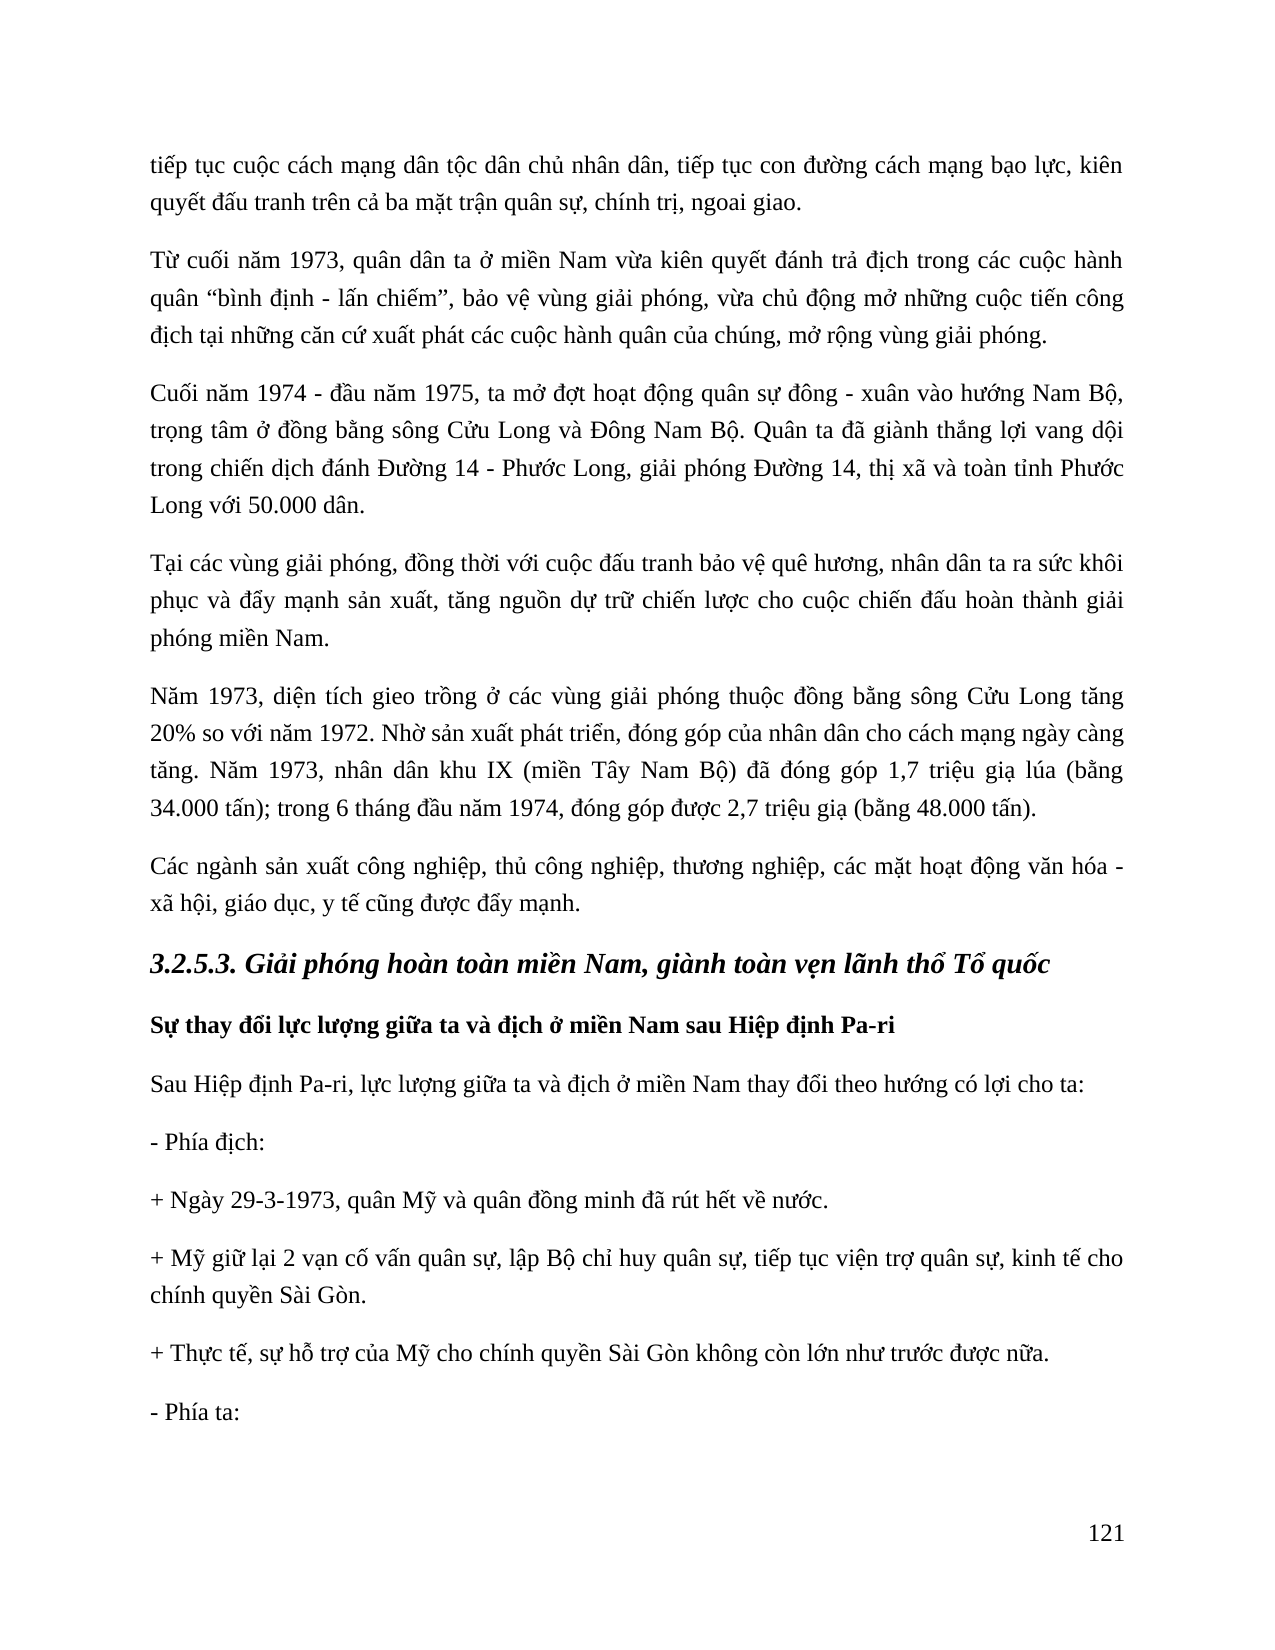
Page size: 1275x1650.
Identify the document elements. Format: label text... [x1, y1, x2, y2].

text Tại các vùng giải phóng, đồng thời với cuộc đấu tranh bảo vệ quê hương, nhân dân ta ra sức khôi phục và đẩy mạnh sản xuất, tăng nguồn dự trữ chiến lược cho cuộc chiến đấu hoàn thành giải phóng miền Nam. [150, 548, 1125, 651]
text Sau Hiệp định Pa-ri, lực lượng giữa ta và địch ở miền Nam thay đổi theo hướng có lợi cho ta: [150, 1069, 1125, 1097]
text - Phía ta: [150, 1397, 1125, 1425]
text + Thực tế, sự hỗ trợ của Mỹ cho chính quyền Sài Gòn không còn lớn như trước được nữa. [150, 1338, 1125, 1367]
text - Phía địch: [150, 1127, 1125, 1156]
text Cuối năm 1974 - đầu năm 1975, ta mở đợt hoạt động quân sự đông - xuân vào hướng Nam Bộ, trọng tâm ở đồng bằng sông Cửu Long và Đông Nam Bộ. Quân ta đã giành thắng lợi vang dội trong chiến dịch đánh Đường 14 - Phước Long, giải phóng Đường 14, thị xã và toàn tỉnh Phước Long với 50.000 dân. [150, 378, 1125, 519]
text + Ngày 29-3-1973, quân Mỹ và quân đồng minh đã rút hết về nước. [150, 1185, 1125, 1214]
text + Mỹ giữ lại 2 vạn cố vấn quân sự, lập Bộ chỉ huy quân sự, tiếp tục viện trợ quân sự, kinh tế cho chính quyền Sài Gòn. [150, 1243, 1125, 1309]
text Từ cuối năm 1973, quân dân ta ở miền Nam vừa kiên quyết đánh trả địch trong các cuộc hành quân “bình định - lấn chiếm”, bảo vệ vùng giải phóng, vừa chủ động mở những cuộc tiến công địch tại những căn cứ xuất phát các cuộc hành quân của chúng, mở rộng vùng giải phóng. [150, 245, 1125, 349]
text Sự thay đổi lực lượng giữa ta và địch ở miền Nam sau Hiệp định Pa-ri [150, 1011, 1125, 1039]
text Các ngành sản xuất công nghiệp, thủ công nghiệp, thương nghiệp, các mặt hoạt động văn hóa - xã hội, giáo dục, y tế cũng được đẩy mạnh. [150, 851, 1125, 917]
text 3.2.5.3. Giải phóng hoàn toàn miền Nam, giành toàn vẹn lãnh thổ Tổ quốc [150, 946, 1125, 980]
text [150, 150, 1125, 216]
text Năm 1973, diện tích gieo trồng ở các vùng giải phóng thuộc đồng bằng sông Cửu Long tăng 20% so với năm 1972. Nhờ sản xuất phát triển, đóng góp của nhân dân cho cách mạng ngày càng tăng. Năm 1973, nhân dân khu IX (miền Tây Nam Bộ) đã đóng góp 1,7 triệu giạ lúa (bằng 34.000 tấn); trong 6 tháng đầu năm 1974, đóng góp được 2,7 triệu giạ (bằng 48.000 tấn). [150, 681, 1125, 821]
